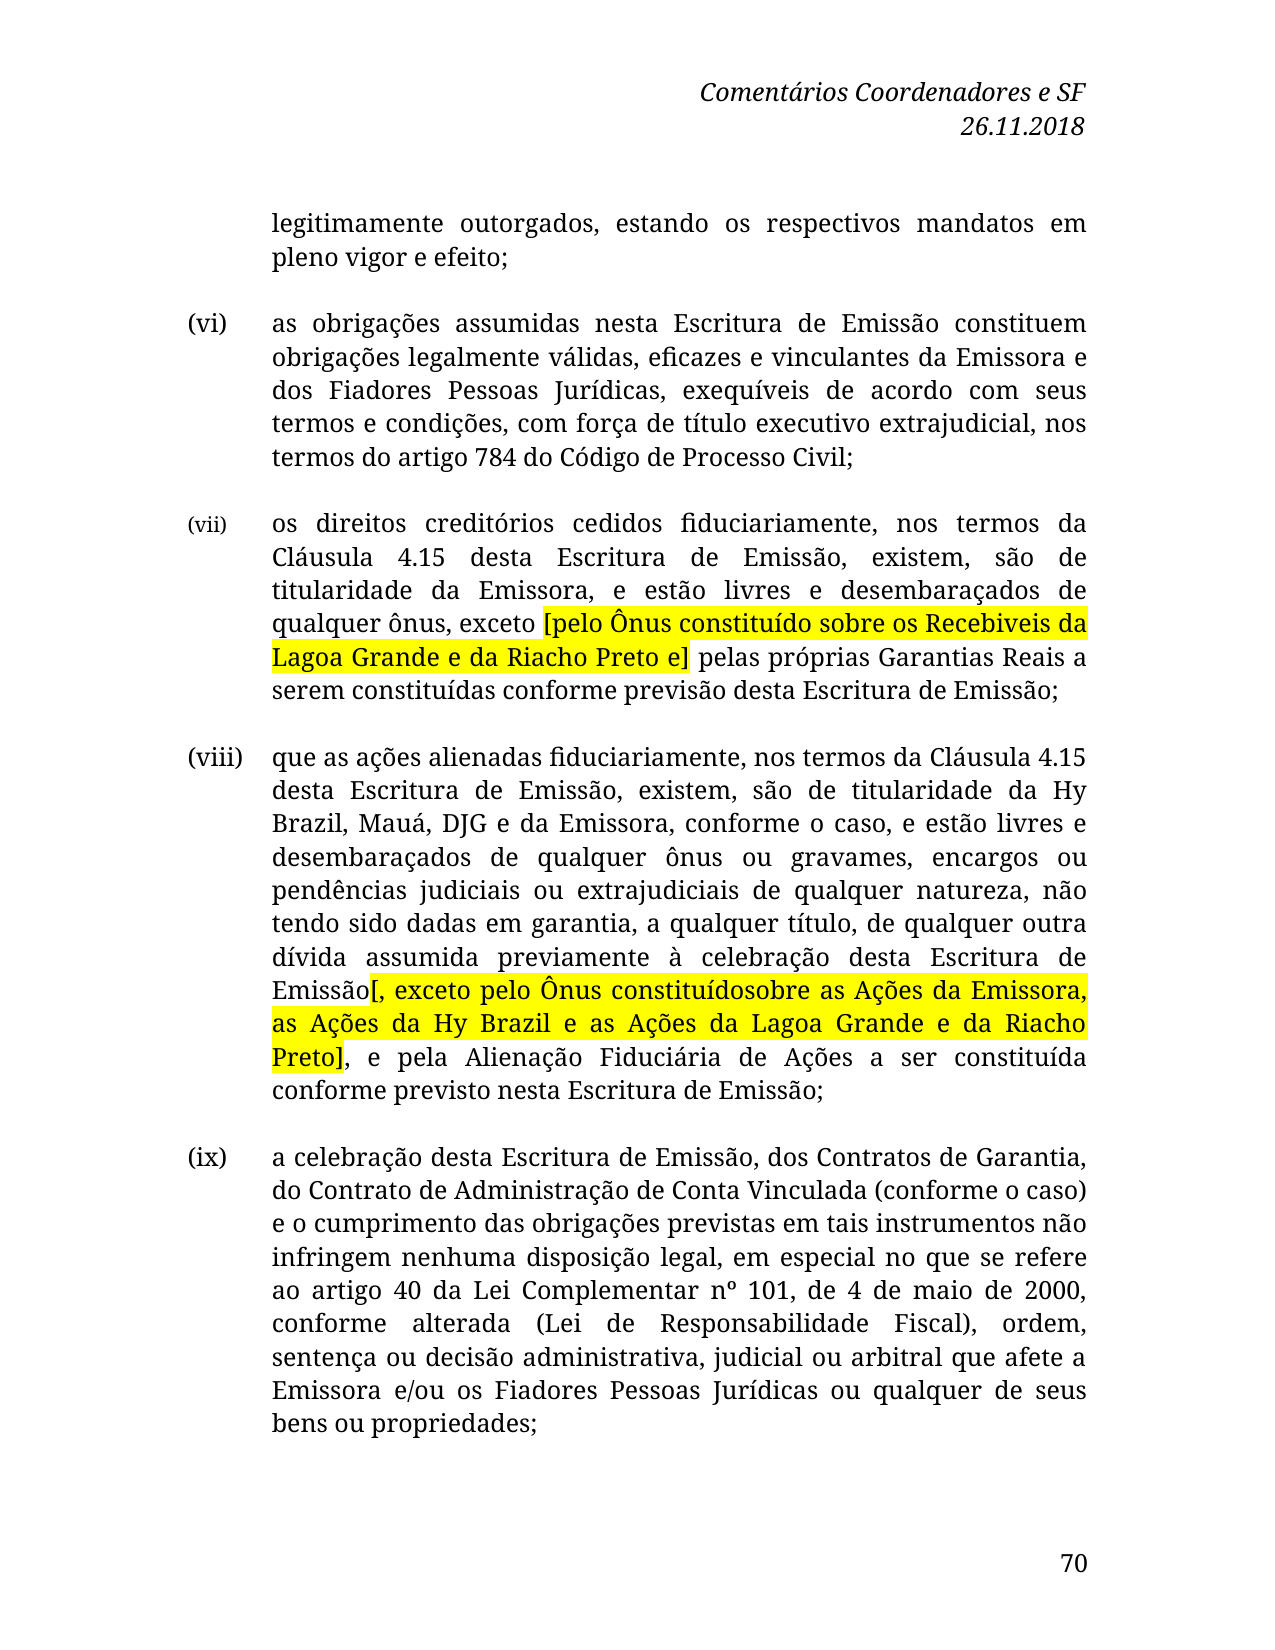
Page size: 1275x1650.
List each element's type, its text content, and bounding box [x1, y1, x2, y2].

list as obrigações assumidas nesta Escritura de Emissão constituem obrigações legalmente válidas, eficazes e vinculantes da Emissora e dos Fiadores Pessoas Jurídicas, exequíveis de acordo com seus termos e condições, com força de título executivo extrajudicial, nos termos do artigo 784 do Código de Processo Civil; [187, 306, 1088, 473]
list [187, 206, 1088, 273]
list que as ações alienadas fiduciariamente, nos termos da Cláusula 4.15 desta Escritura de Emissão, existem, são de titularidade da Hy Brazil, Mauá, DJG e da Emissora, conforme o caso, e estão livres e desembaraçados de qualquer ônus ou gravames, encargos ou pendências judiciais ou extrajudiciais de qualquer natureza, não tendo sido dadas em garantia, a qualquer título, de qualquer outra dívida assumida previamente à celebração desta Escritura de Emissão[, exceto pelo Ônus constituídosobre as Ações da Emissora, as Ações da Hy Brazil e as Ações da Lagoa Grande e da Riacho Preto], e pela Alienação Fiduciária de Ações a ser constituída conforme previsto nesta Escritura de Emissão; [187, 739, 1088, 1106]
list os direitos creditórios cedidos fiduciariamente, nos termos da Cláusula 4.15 desta Escritura de Emissão, existem, são de titularidade da Emissora, e estão livres e desembaraçados de qualquer ônus, exceto [pelo Ônus constituído sobre os Recebiveis da Lagoa Grande e da Riacho Preto e] pelas próprias Garantias Reais a serem constituídas conforme previsão desta Escritura de Emissão; [187, 506, 1088, 706]
list a celebração desta Escritura de Emissão, dos Contratos de Garantia, do Contrato de Administração de Conta Vinculada (conforme o caso) e o cumprimento das obrigações previstas em tais instrumentos não infringem nenhuma disposição legal, em especial no que se refere ao artigo 40 da Lei Complementar nº 101, de 4 de maio de 2000, conforme alterada (Lei de Responsabilidade Fiscal), ordem, sentença ou decisão administrativa, judicial ou arbitral que afete a Emissora e/ou os Fiadores Pessoas Jurídicas ou qualquer de seus bens ou propriedades; [187, 1139, 1088, 1439]
